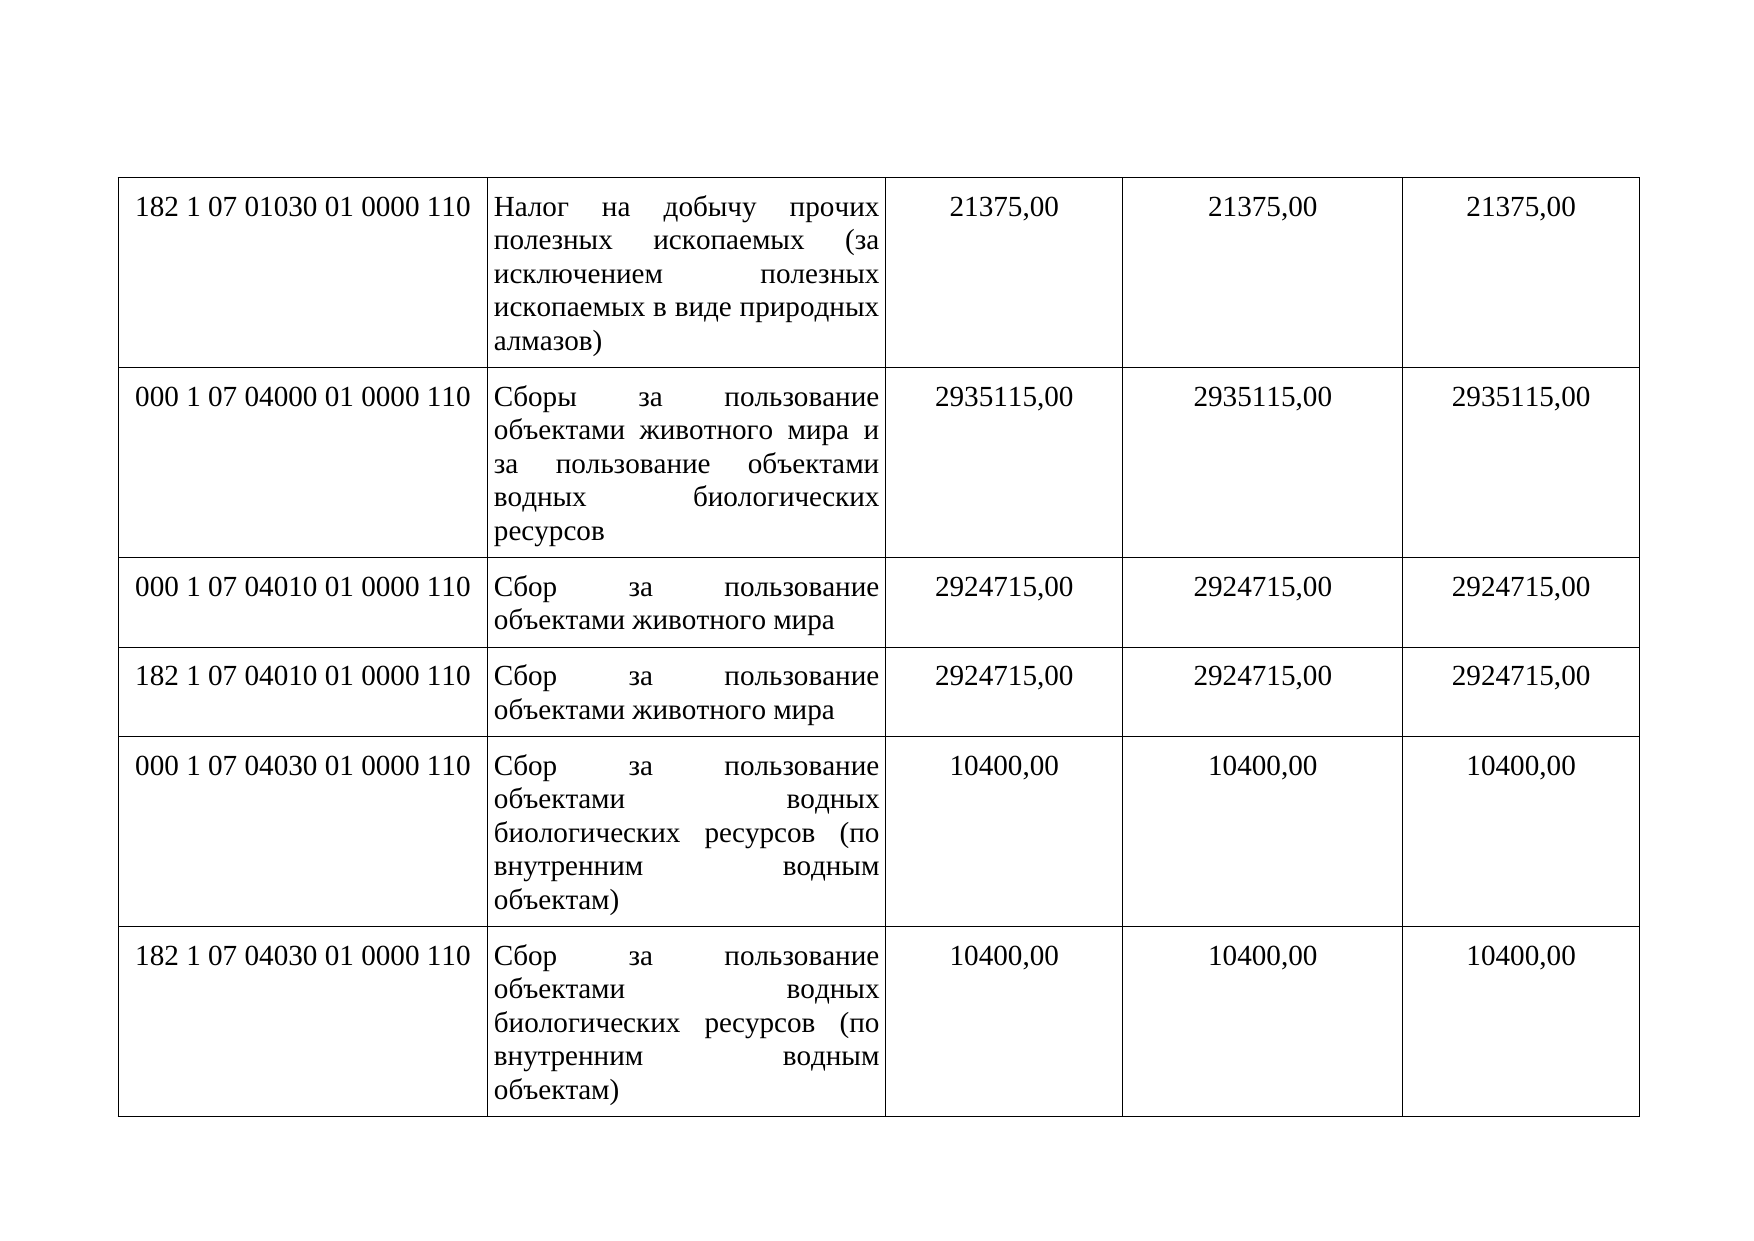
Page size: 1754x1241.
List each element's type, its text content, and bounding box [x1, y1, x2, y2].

table_cell 10400,00 [1123, 737, 1402, 926]
table_cell 2924715,00 [1123, 558, 1402, 647]
table_cell 000 1 07 04000 01 0000 110 [119, 368, 487, 557]
table_cell 182 1 07 01030 01 0000 110 [119, 178, 487, 367]
table_cell 2924715,00 [1403, 558, 1639, 647]
table_cell 10400,00 [1123, 927, 1402, 1116]
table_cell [488, 178, 885, 367]
table_cell Сборы за пользование объектами животного мира и за пользование объектами водных биологических ресурсов [488, 368, 885, 557]
table_cell 2924715,00 [1403, 648, 1639, 736]
table_cell 2924715,00 [886, 648, 1122, 736]
table_cell 000 1 07 04030 01 0000 110 [119, 737, 487, 926]
table_cell Сбор за пользование объектами водных биологических ресурсов (по внутренним водным объектам) [488, 737, 885, 926]
table_cell 10400,00 [886, 737, 1122, 926]
table_cell 2924715,00 [886, 558, 1122, 647]
table_cell 21375,00 [886, 178, 1122, 367]
table_cell 2935115,00 [1123, 368, 1402, 557]
table_cell 2935115,00 [886, 368, 1122, 557]
table_cell 10400,00 [886, 927, 1122, 1116]
table_cell 000 1 07 04010 01 0000 110 [119, 558, 487, 647]
table_cell Сбор за пользование объектами водных биологических ресурсов (по внутренним водным объектам) [488, 927, 885, 1116]
table_cell 10400,00 [1403, 737, 1639, 926]
table_cell 21375,00 [1123, 178, 1402, 367]
table_cell 10400,00 [1403, 927, 1639, 1116]
table_cell 21375,00 [1403, 178, 1639, 367]
table_cell 2924715,00 [1123, 648, 1402, 736]
table_cell Сбор за пользование объектами животного мира [488, 648, 885, 736]
table_cell 182 1 07 04010 01 0000 110 [119, 648, 487, 736]
table_cell Сбор за пользование объектами животного мира [488, 558, 885, 647]
table_cell 2935115,00 [1403, 368, 1639, 557]
table_cell 182 1 07 04030 01 0000 110 [119, 927, 487, 1116]
